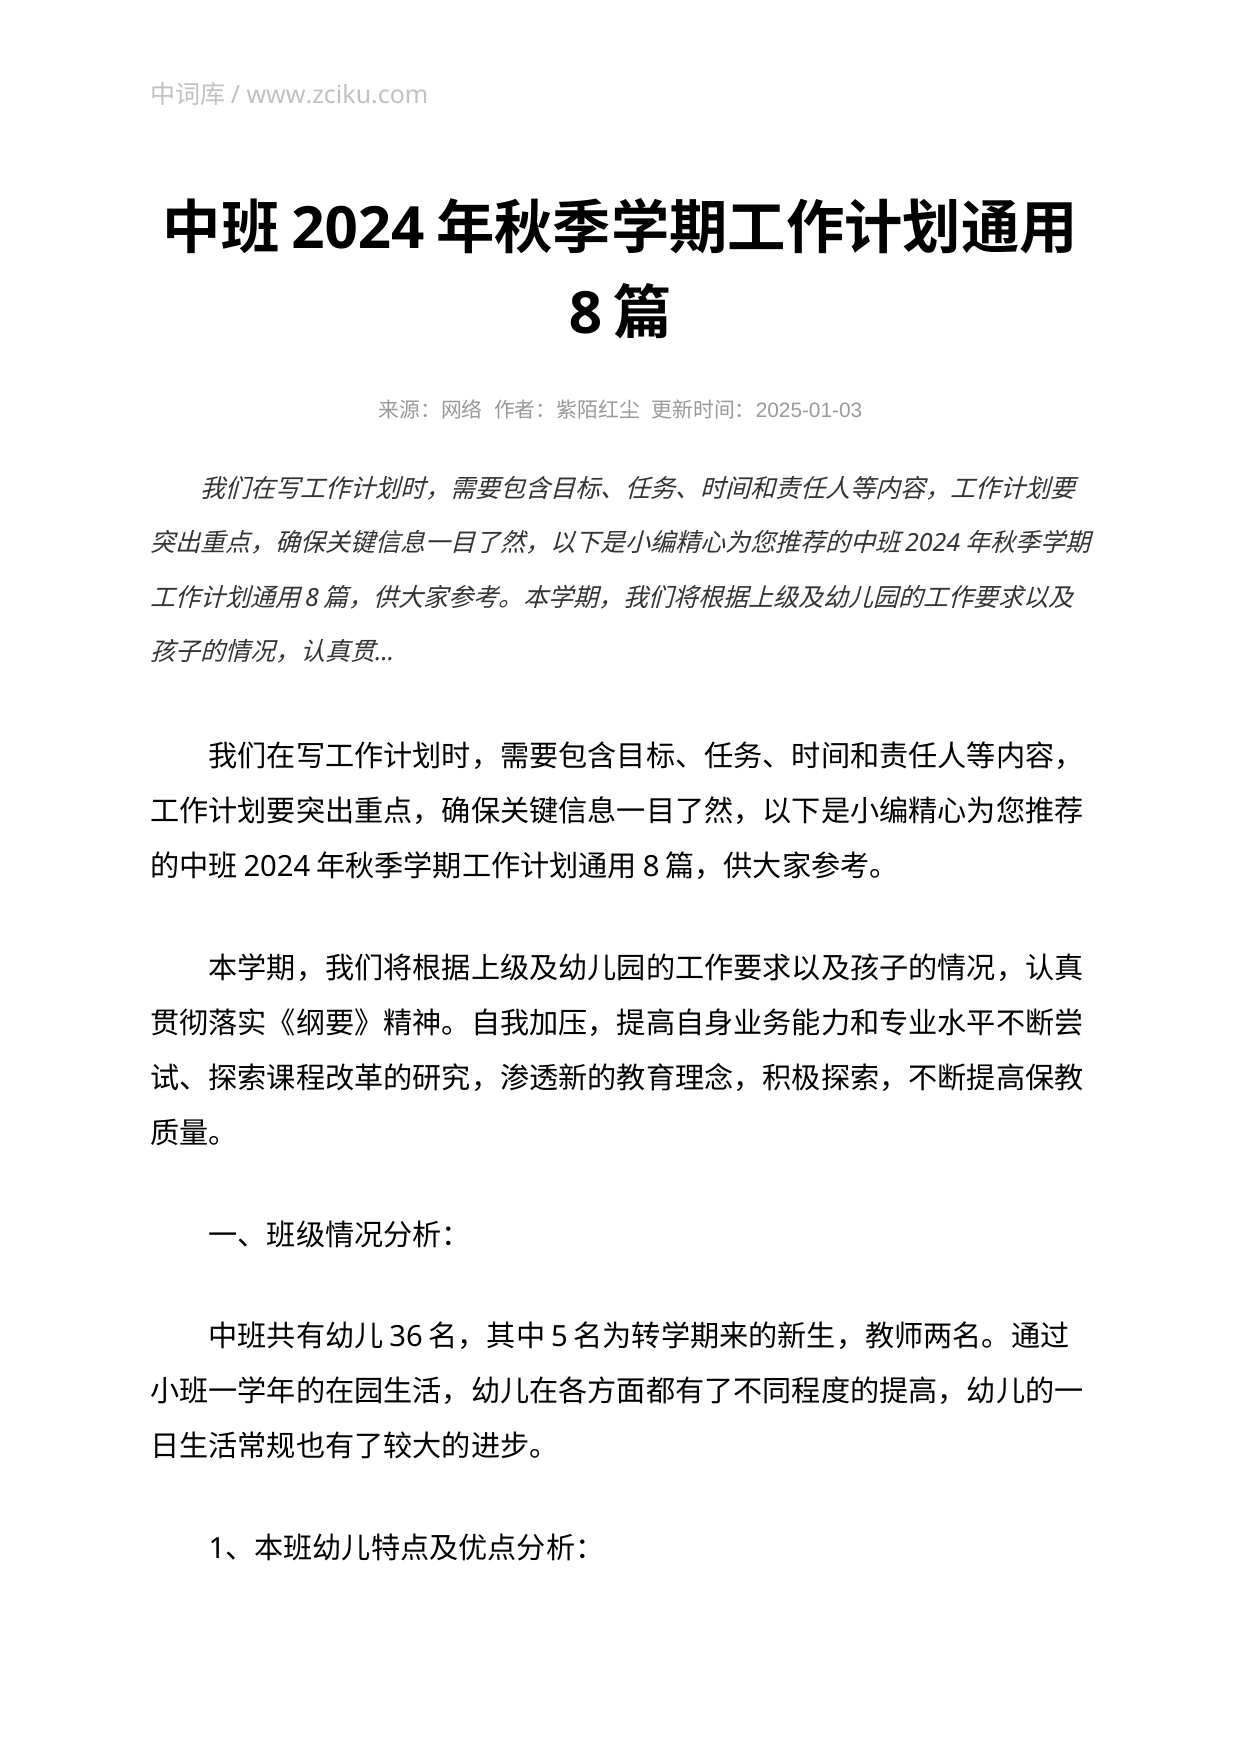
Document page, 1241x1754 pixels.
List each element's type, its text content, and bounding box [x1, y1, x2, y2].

subtitle 中班2024年秋季学期工作计划通用8篇 [150, 181, 1090, 351]
text 我们在写工作计划时，需要包含目标、任务、时间和责任人等内容，工作计划要突出重点，确保关键信息一目了然，以下是小编精心为您推荐的中班2024年秋季学期工作计划通用8篇，供大家参考。 [150, 733, 1090, 885]
text 本学期，我们将根据上级及幼儿园的工作要求以及孩子的情况，认真贯彻落实《纲要》精神。自我加压，提高自身业务能力和专业水平不断尝试、探索课程改革的研究，渗透新的教育理念，积极探索，不断提高保教质量。 [150, 945, 1090, 1152]
text 一、班级情况分析： [150, 1211, 1090, 1253]
text 来源：网络 作者：紫陌红尘 更新时间：2025-01-03 [150, 398, 1090, 422]
text 中班共有幼儿36名，其中5名为转学期来的新生，教师两名。通过小班一学年的在园生活，幼儿在各方面都有了不同程度的提高，幼儿的一日生活常规也有了较大的进步。 [150, 1313, 1090, 1465]
text 我们在写工作计划时，需要包含目标、任务、时间和责任人等内容，工作计划要突出重点，确保关键信息一目了然，以下是小编精心为您推荐的中班2024年秋季学期工作计划通用8篇，供大家参考。本学期，我们将根据上级及幼儿园的工作要求以及孩子的情况，认真贯... [150, 468, 1090, 668]
text 1、本班幼儿特点及优点分析： [150, 1524, 1090, 1567]
